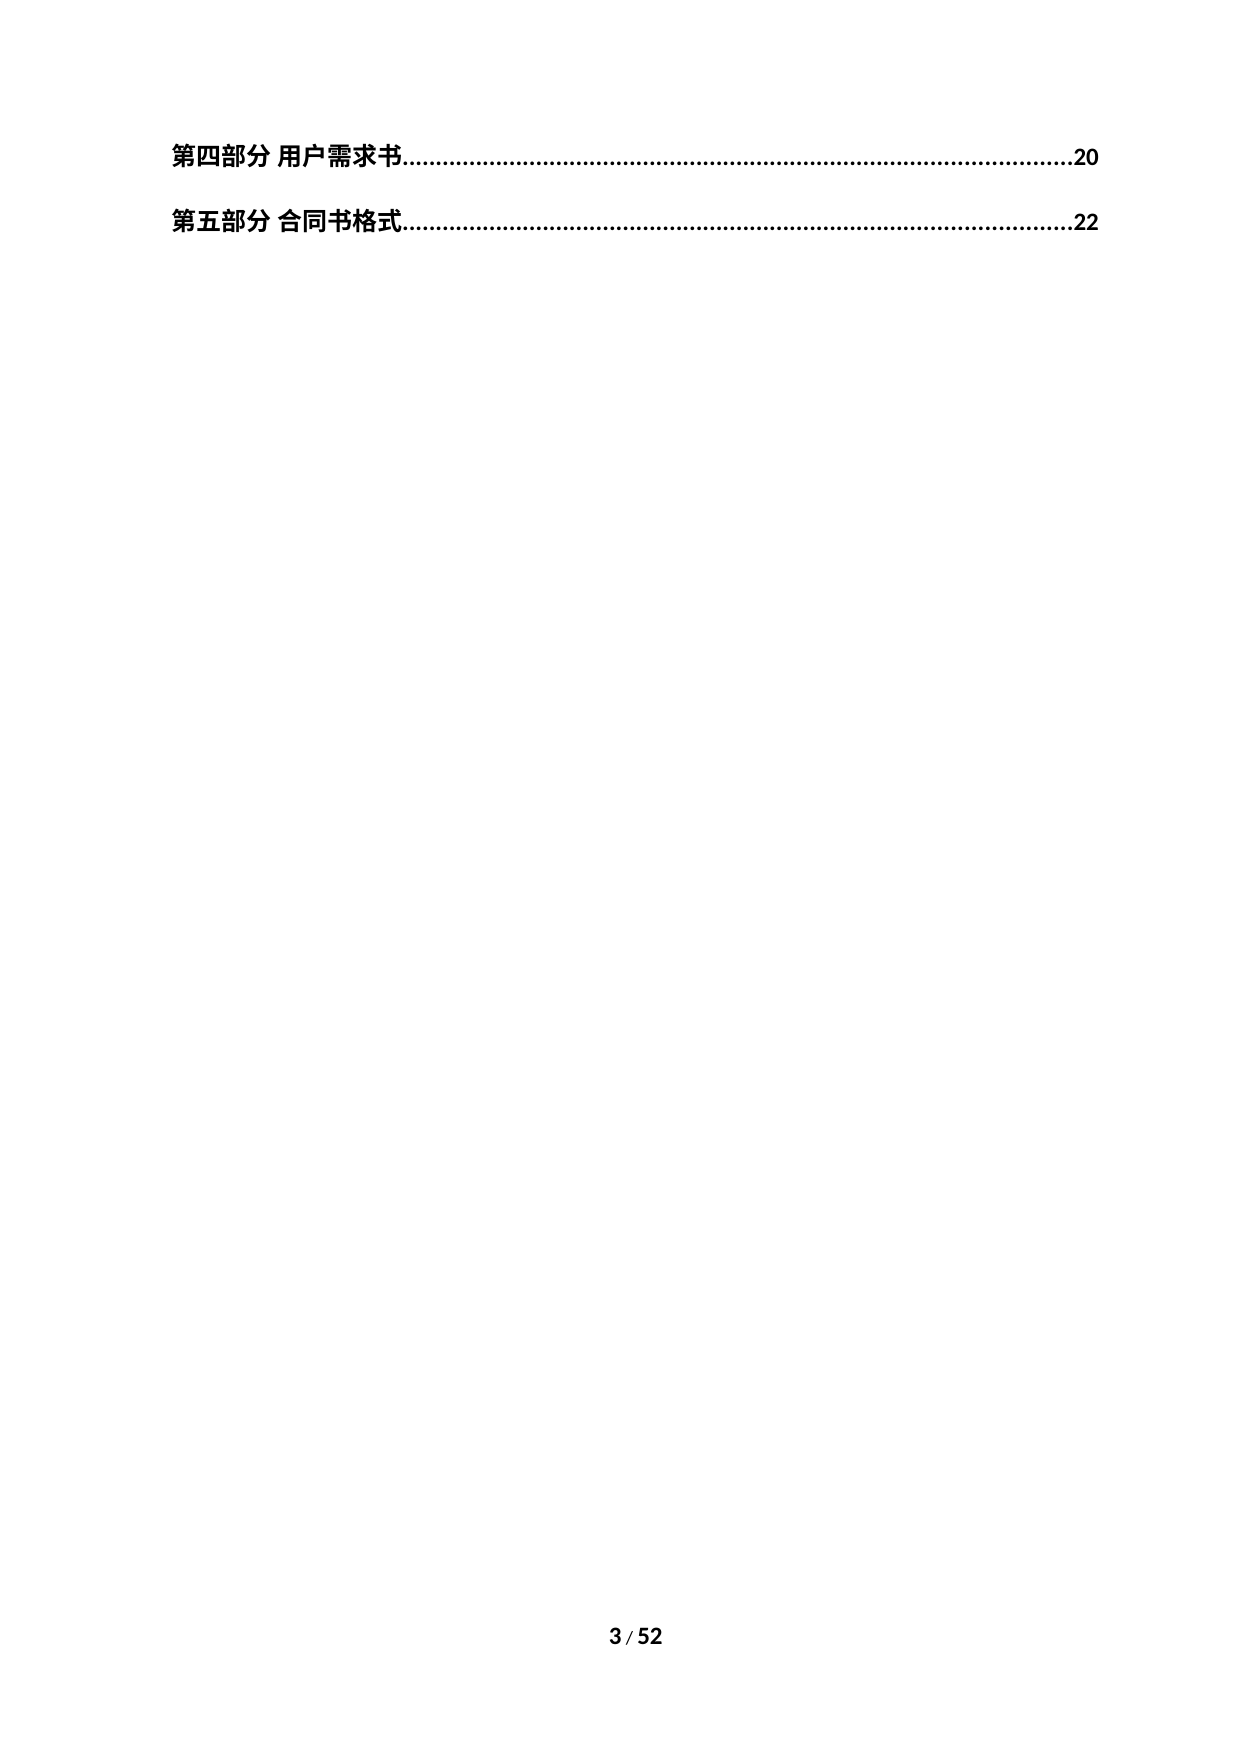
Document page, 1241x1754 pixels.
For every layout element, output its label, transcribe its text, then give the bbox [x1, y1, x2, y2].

text 第五部分 合同书格式 22 [171, 187, 1100, 252]
text 第四部分 用户需求书 20 [171, 122, 1100, 187]
